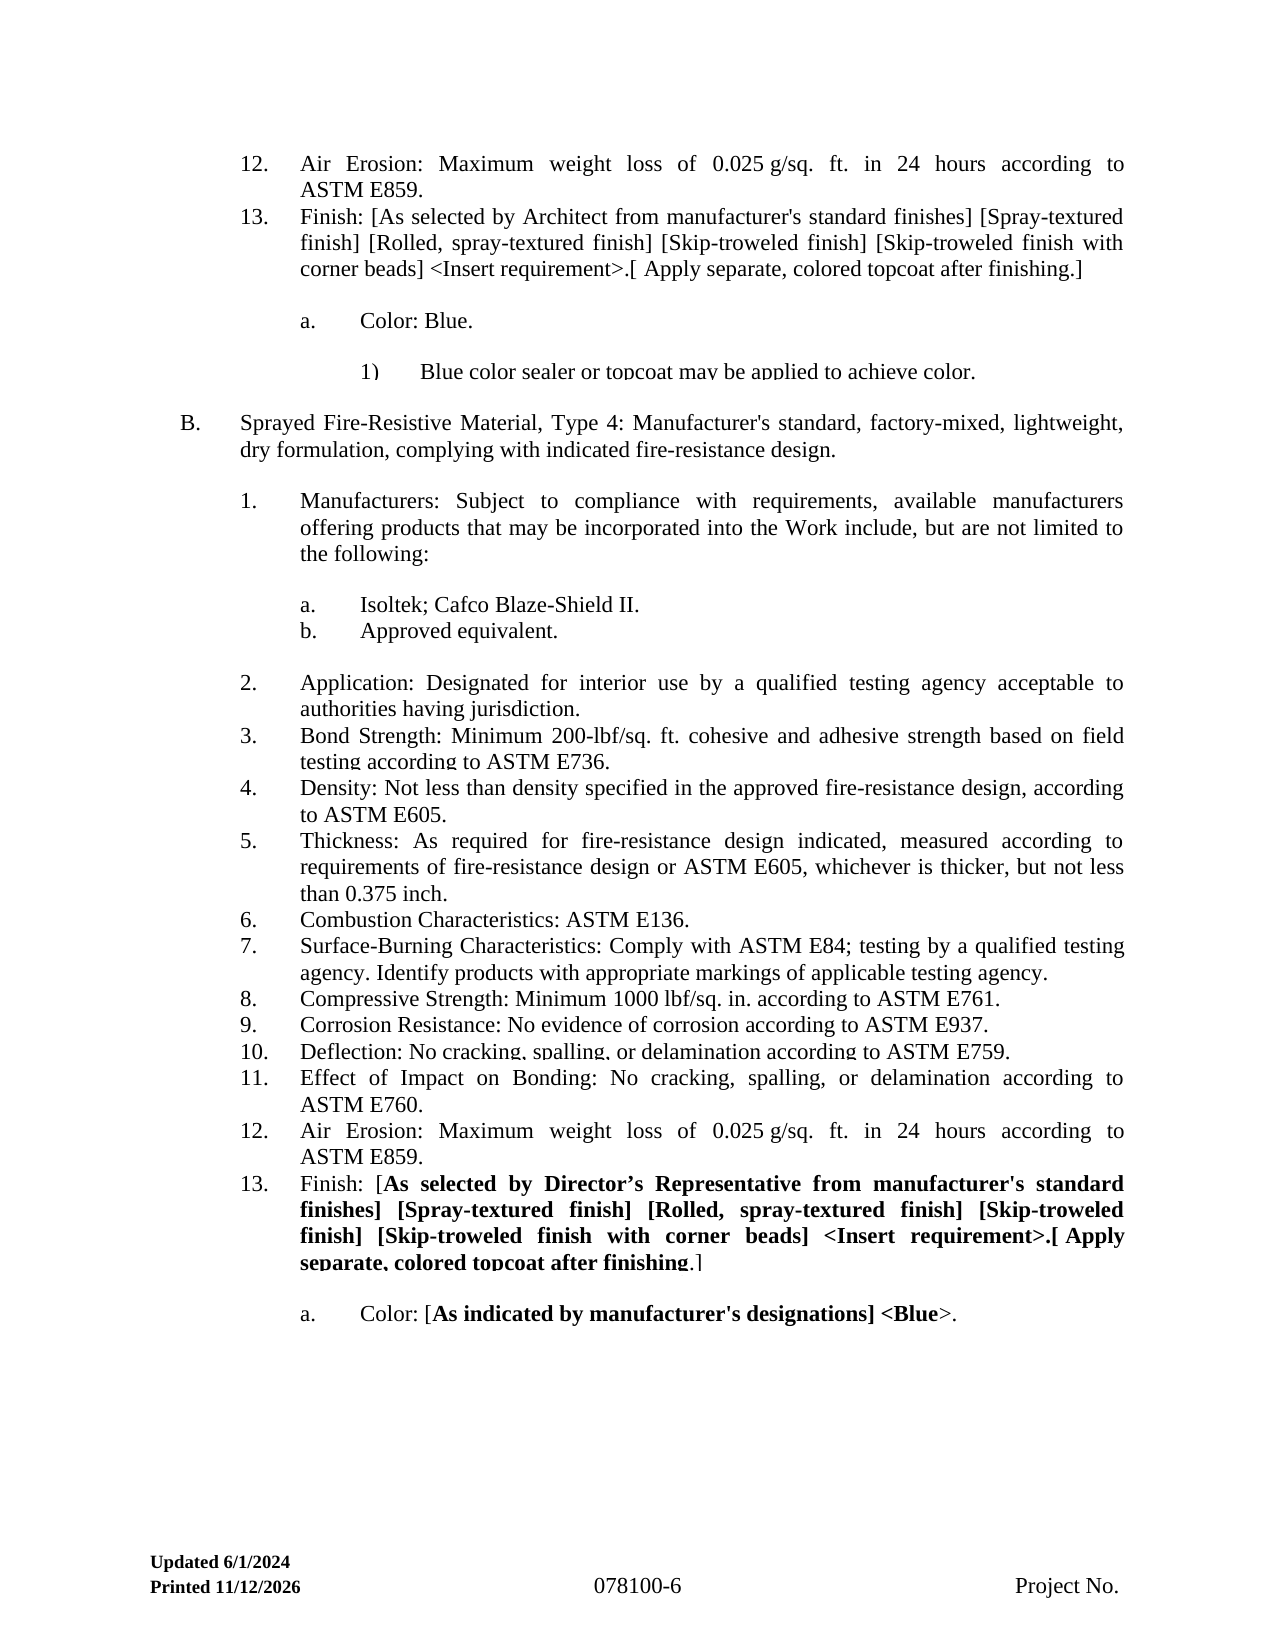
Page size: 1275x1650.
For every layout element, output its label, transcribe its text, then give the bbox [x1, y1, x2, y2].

text Application: Designated for interior use by a qualified testing agency acceptable to authorities having jurisdiction. [240, 669, 1125, 722]
text Air Erosion: Maximum weight loss of 0.025 g/sq. ft. in 24 hours according to ASTM E859. [240, 150, 1125, 199]
text Isoltek; Cafco Blaze-Shield II. [300, 591, 1125, 618]
text Finish: [As selected by Architect from manufacturer's standard finishes] [Spray-textured finish] [Rolled, spray-textured finish] [Skip-troweled finish] [Skip-troweled finish with corner beads] <Insert requirement>.[ Apply separate, colored topcoat after finishing.] [240, 203, 1125, 282]
text Finish: [As selected by Director’s Representative from manufacturer's standard finishes] [Spray-textured finish] [Rolled, spray-textured finish] [Skip-troweled finish] [Skip-troweled finish with corner beads] <Insert requirement>.[ Apply separate, colored topcoat after finishing.] [240, 1170, 1125, 1271]
text Air Erosion: Maximum weight loss of 0.025 g/sq. ft. in 24 hours according to ASTM E859. [240, 1117, 1125, 1166]
list Sprayed Fire-Resistive Material, Type 4: Manufacturer's standard, factory-mixed, lightweight, dry formulation, complying with indicated fire-resistance design. [180, 409, 1125, 462]
text Manufacturers: Subject to compliance with requirements, available manufacturers offering products that may be incorporated into the Work include, but are not limited to the following: [240, 487, 1125, 566]
text Approved equivalent. [300, 618, 1125, 644]
text Corrosion Resistance: No evidence of corrosion according to ASTM E937. [240, 1012, 1125, 1038]
text Color: [As indicated by manufacturer's designations] <Blue>. [300, 1300, 1125, 1326]
text Compressive Strength: Minimum 1000 lbf/sq. in. according to ASTM E761. [240, 985, 1125, 1012]
text Effect of Impact on Bonding: No cracking, spalling, or delamination according to ASTM E760. [240, 1064, 1125, 1117]
text Thickness: As required for fire-resistance design indicated, measured according to requirements of fire-resistance design or ASTM E605, whichever is thicker, but not less than 0.375 inch. [240, 827, 1125, 902]
text Bond Strength: Minimum 200-lbf/sq. ft. cohesive and adhesive strength based on field testing according to ASTM E736. [240, 722, 1125, 770]
text Combustion Characteristics: ASTM E136. [240, 906, 1125, 932]
text Deflection: No cracking, spalling, or delamination according to ASTM E759. [240, 1038, 1125, 1060]
text Density: Not less than density specified in the approved fire-resistance design, according to ASTM E605. [240, 774, 1125, 823]
text Color: Blue. [300, 307, 1125, 333]
text Surface-Burning Characteristics: Comply with ASTM E84; testing by a qualified testing agency. Identify products with appropriate markings of applicable testing agency. [240, 932, 1125, 985]
text Blue color sealer or topcoat may be applied to achieve color. [360, 358, 1125, 380]
